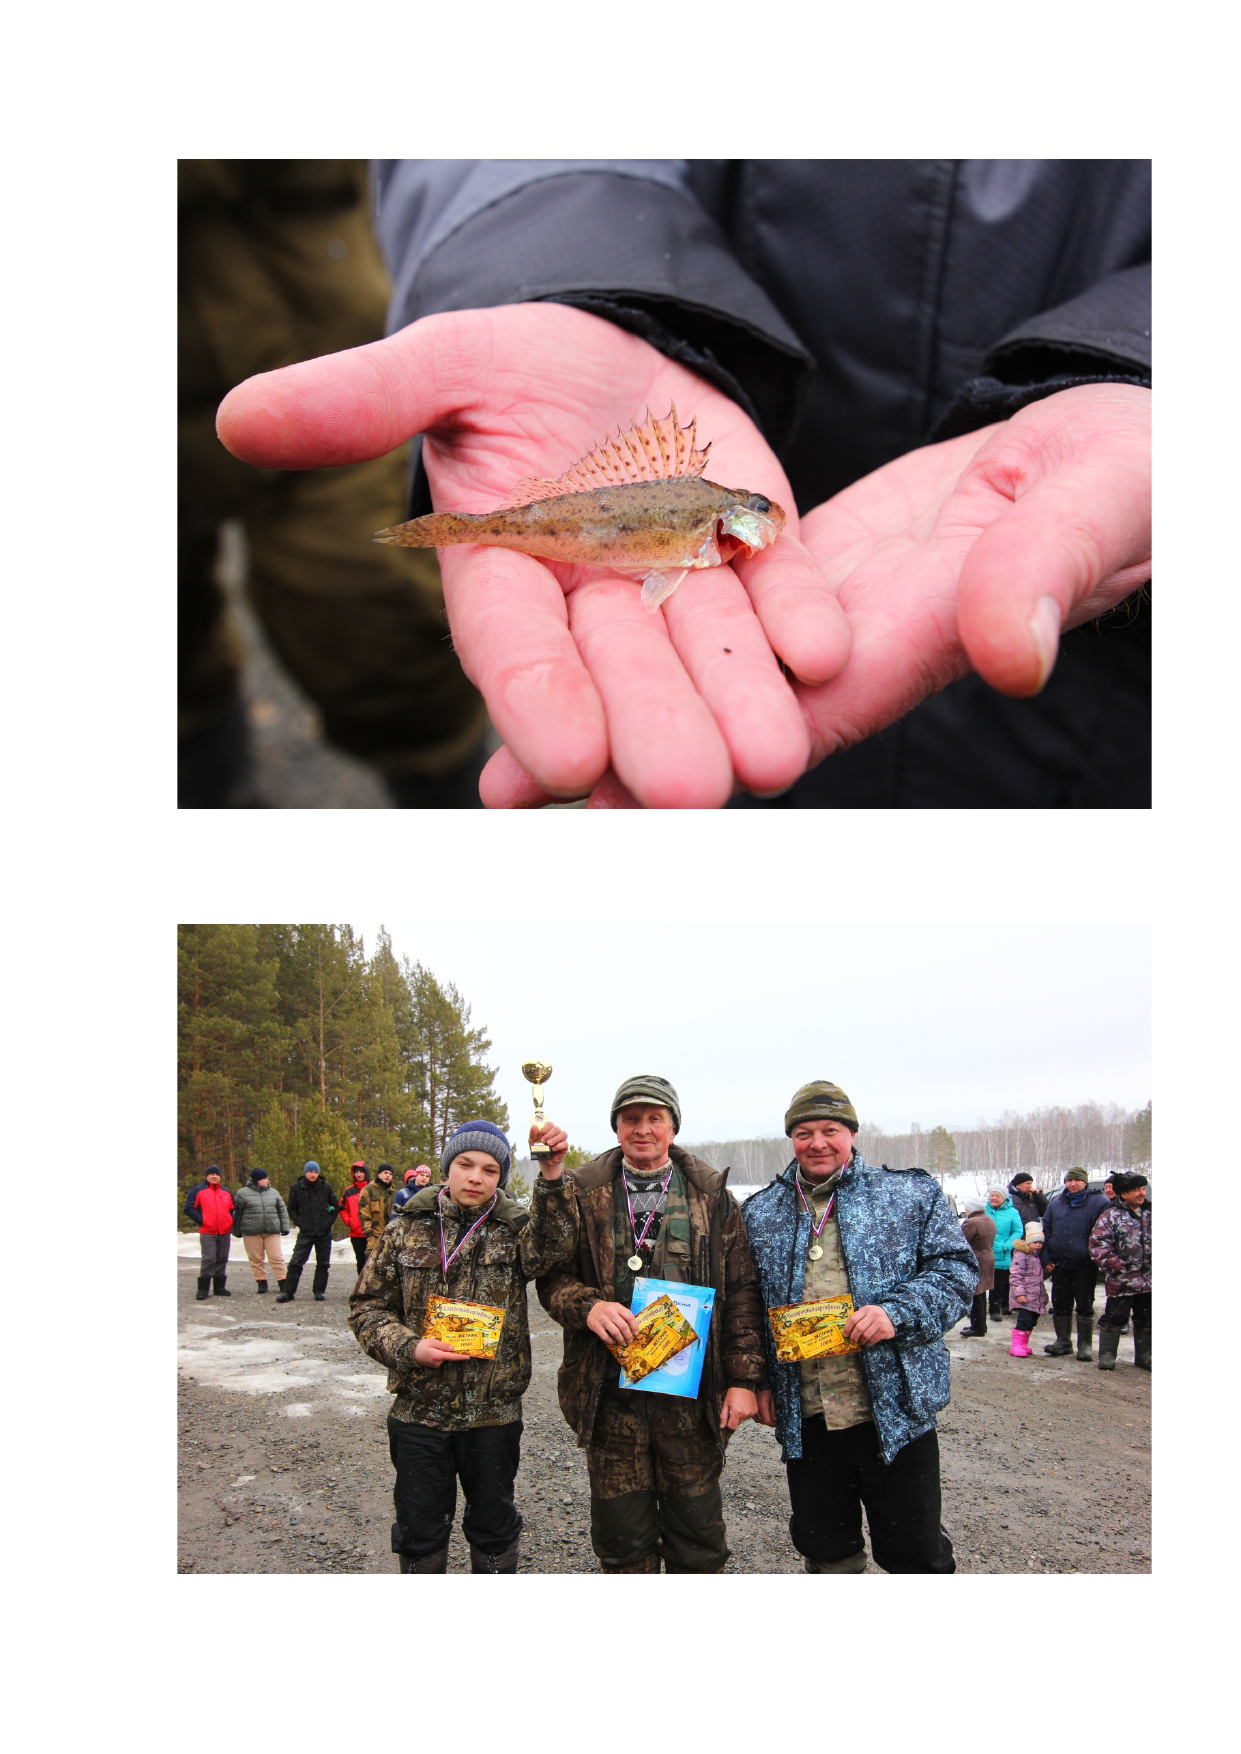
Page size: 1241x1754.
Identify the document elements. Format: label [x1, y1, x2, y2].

picture [177, 159, 1152, 809]
picture [177, 924, 1152, 1574]
